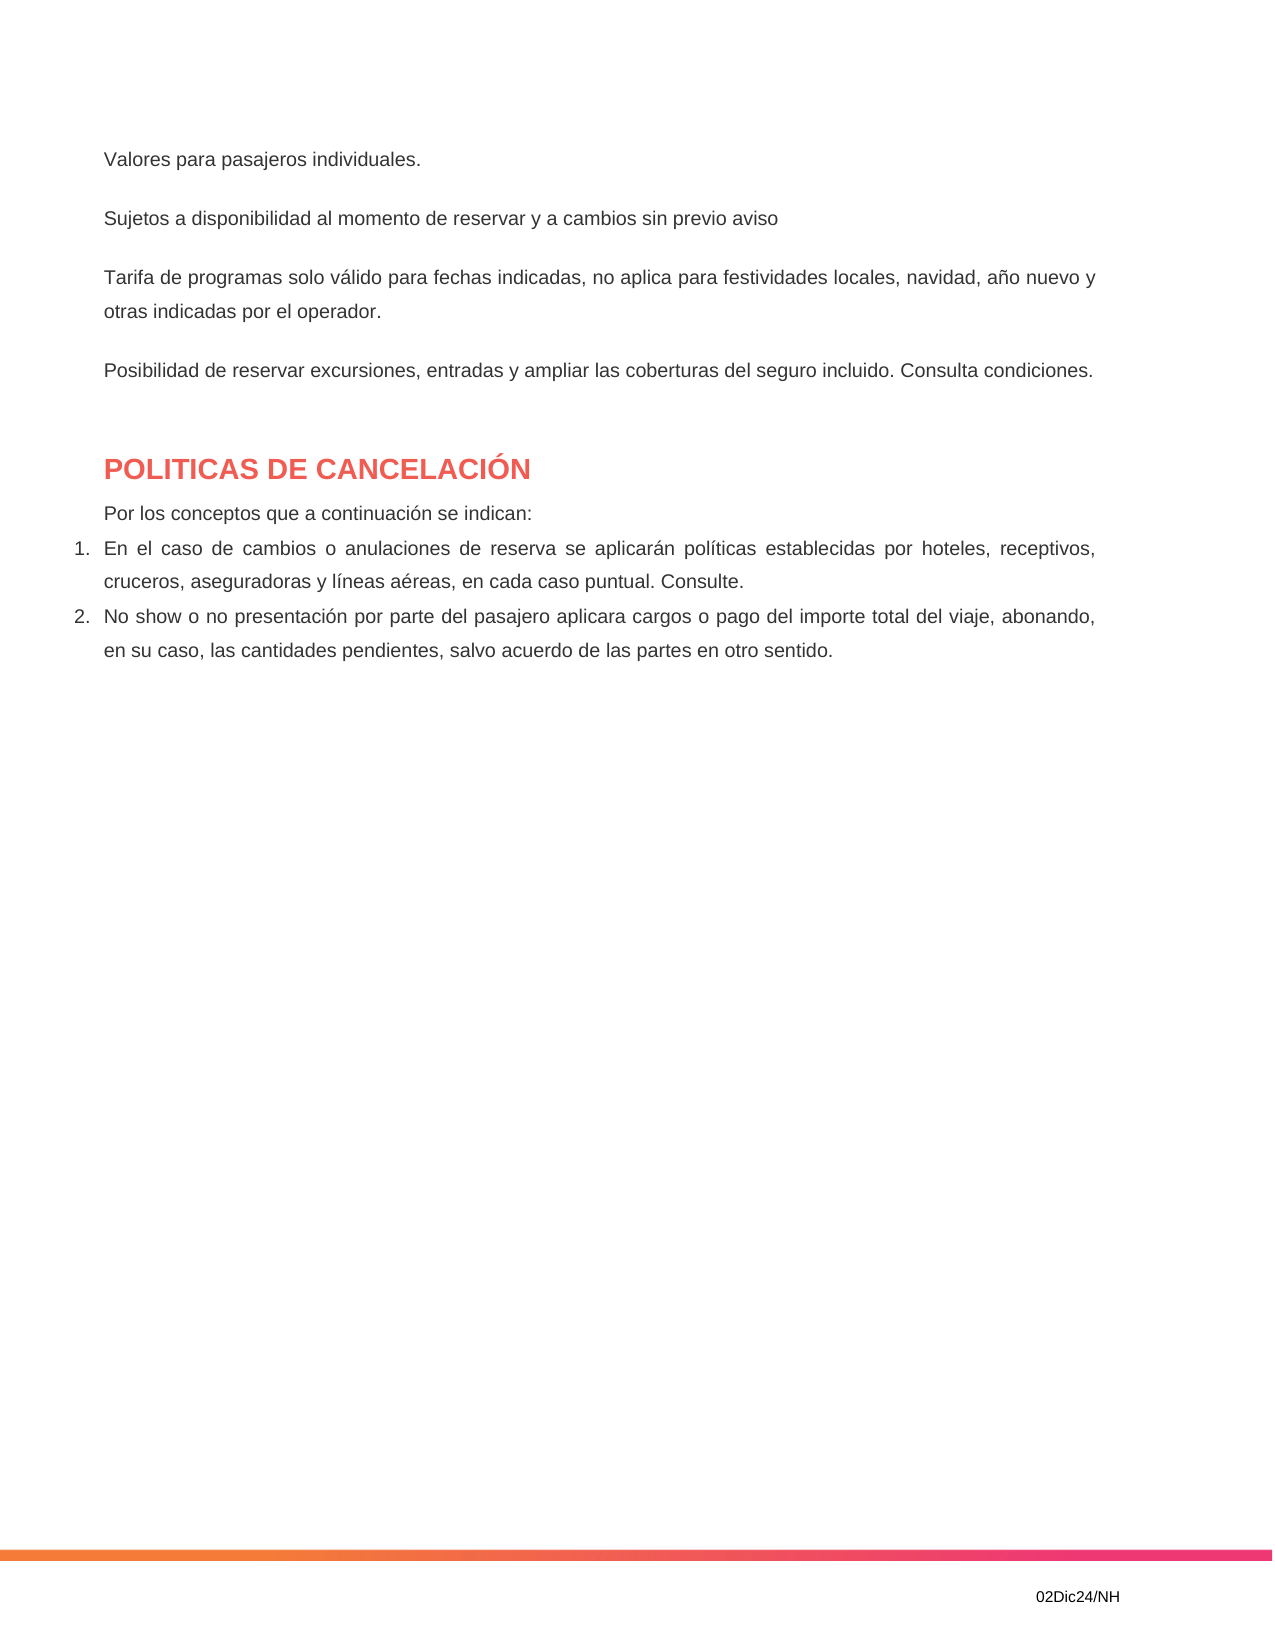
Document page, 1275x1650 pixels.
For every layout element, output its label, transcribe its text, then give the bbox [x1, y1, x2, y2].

picture [0, 1547, 1273, 1561]
text Tarifa de programas solo válido para fechas indicadas, no aplica para festividades locales, navidad, año nuevo y otras indicadas por el operador. [103, 266, 1098, 322]
text Por los conceptos que a continuación se indican: [103, 502, 1098, 525]
text Sujetos a disponibilidad al momento de reservar y a cambios sin previo aviso [103, 207, 1098, 229]
text Valores para pasajeros individuales. [103, 148, 1098, 170]
text Posibilidad de reservar excursiones, entradas y ampliar las coberturas del seguro incluido. Consulta condiciones. [103, 359, 1098, 382]
text POLITICAS DE CANCELACIÓN [103, 452, 1098, 486]
list No show o no presentación por parte del pasajero aplicara cargos o pago del importe total del viaje, abonando, en su caso, las cantidades pendientes, salvo acuerdo de las partes en otro sentido. [74, 604, 1098, 661]
list En el caso de cambios o anulaciones de reserva se aplicarán políticas establecidas por hoteles, receptivos, cruceros, aseguradoras y líneas aéreas, en cada caso puntual. Consulte. [74, 536, 1098, 593]
